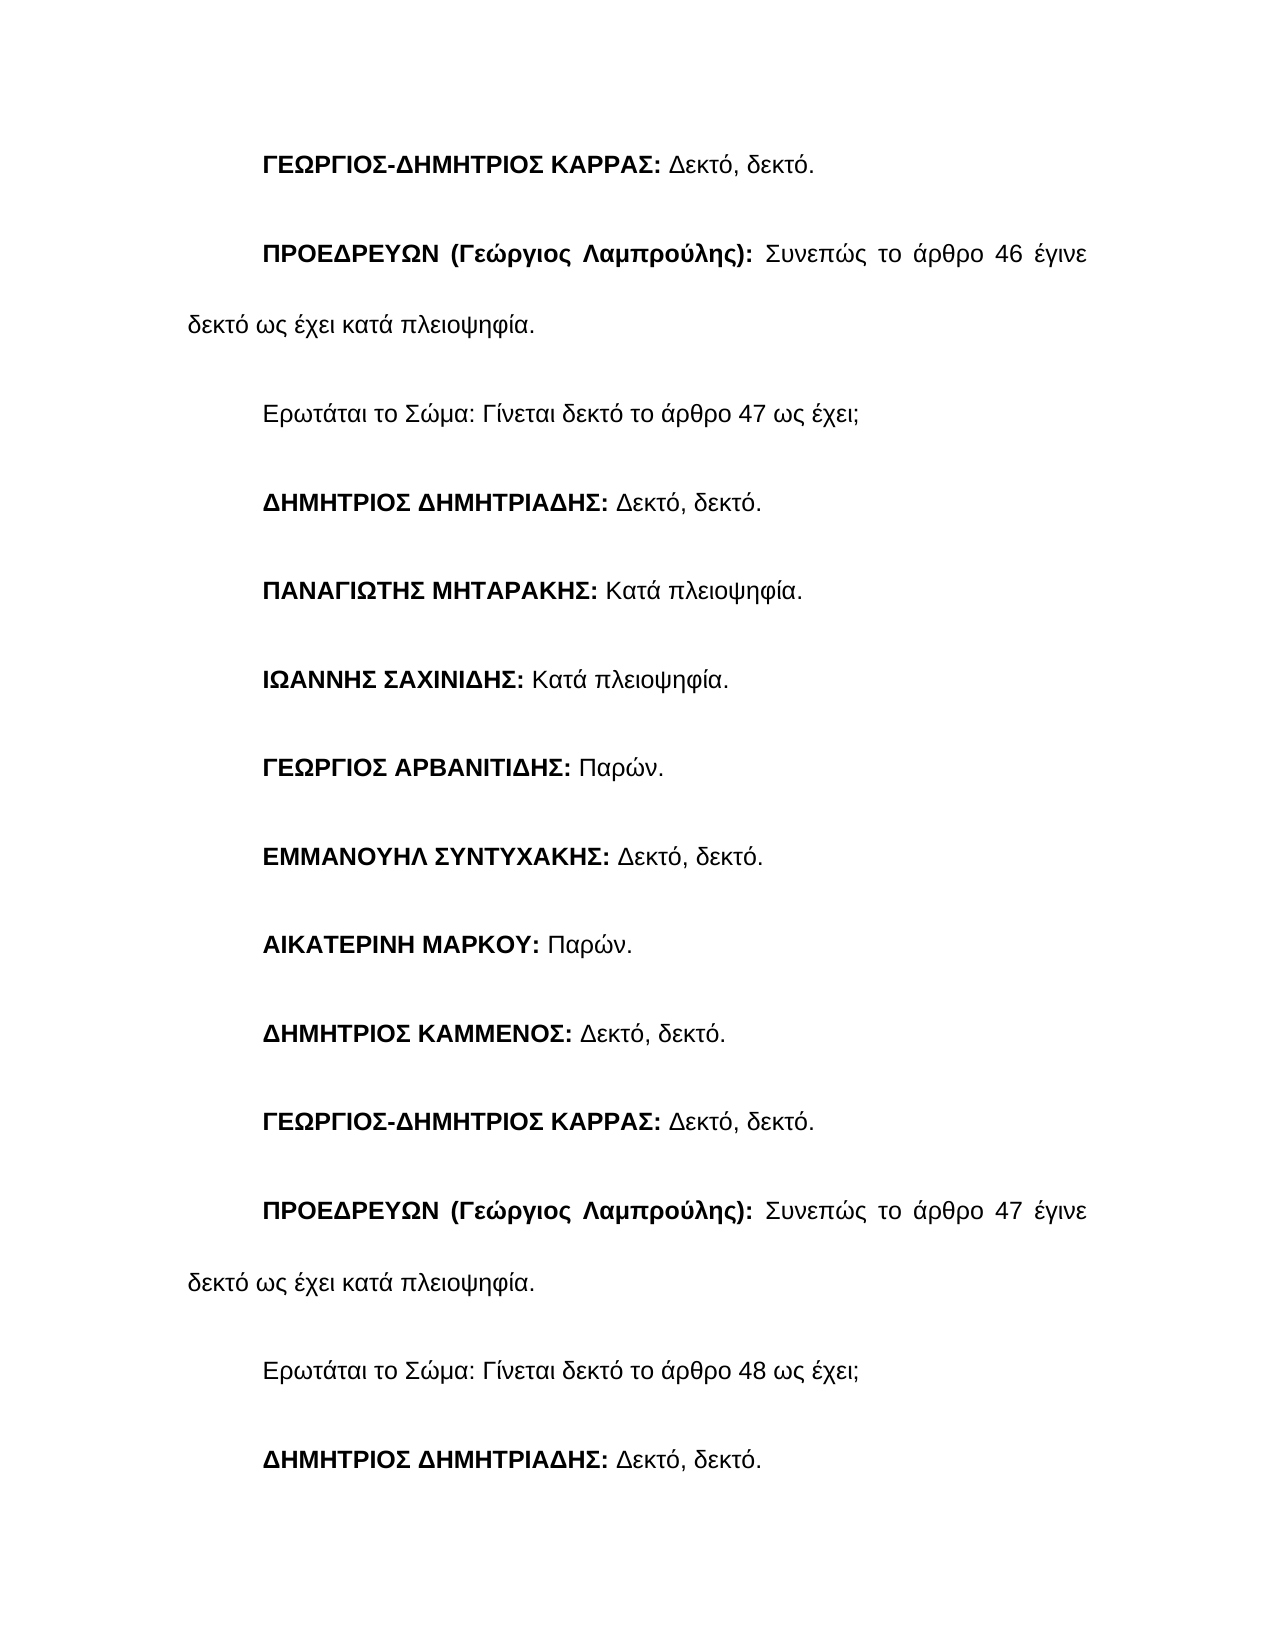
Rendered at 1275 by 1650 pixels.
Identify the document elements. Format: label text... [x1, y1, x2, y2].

text ΠΡΟΕΔΡΕΥΩΝ (Γεώργιος Λαμπρούλης): Συνεπώς το άρθρο 46 έγινε δεκτό ως έχει κατά πλειοψηφία. [187, 238, 1087, 339]
text ΔΗΜΗΤΡΙΟΣ ΔΗΜΗΤΡΙΑΔΗΣ: Δεκτό, δεκτό. [187, 1445, 1087, 1473]
text Ερωτάται το Σώμα: Γίνεται δεκτό το άρθρο 48 ως έχει; [187, 1356, 1087, 1385]
text ΙΩΑΝΝΗΣ ΣΑΧΙΝΙΔΗΣ: Κατά πλειοψηφία. [187, 664, 1087, 693]
text ΔΗΜΗΤΡΙΟΣ ΚΑΜΜΕΝΟΣ: Δεκτό, δεκτό. [187, 1019, 1087, 1047]
text ΓΕΩΡΓΙΟΣ ΑΡΒΑΝΙΤΙΔΗΣ: Παρών. [187, 753, 1087, 782]
text ΠΑΝΑΓΙΩΤΗΣ ΜΗΤΑΡΑΚΗΣ: Κατά πλειοψηφία. [187, 576, 1087, 605]
text Ερωτάται το Σώμα: Γίνεται δεκτό το άρθρο 47 ως έχει; [187, 399, 1087, 428]
text ΕΜΜΑΝΟΥΗΛ ΣΥΝΤΥΧΑΚΗΣ: Δεκτό, δεκτό. [187, 842, 1087, 870]
text ΓΕΩΡΓΙΟΣ-ΔΗΜΗΤΡΙΟΣ ΚΑΡΡΑΣ: Δεκτό, δεκτό. [187, 1107, 1087, 1136]
text ΓΕΩΡΓΙΟΣ-ΔΗΜΗΤΡΙΟΣ ΚΑΡΡΑΣ: Δεκτό, δεκτό. [187, 150, 1087, 179]
text ΔΗΜΗΤΡΙΟΣ ΔΗΜΗΤΡΙΑΔΗΣ: Δεκτό, δεκτό. [187, 487, 1087, 516]
text ΑΙΚΑΤΕΡΙΝΗ ΜΑΡΚΟΥ: Παρών. [187, 930, 1087, 959]
text ΠΡΟΕΔΡΕΥΩΝ (Γεώργιος Λαμπρούλης): Συνεπώς το άρθρο 47 έγινε δεκτό ως έχει κατά πλειοψηφία. [187, 1196, 1087, 1296]
